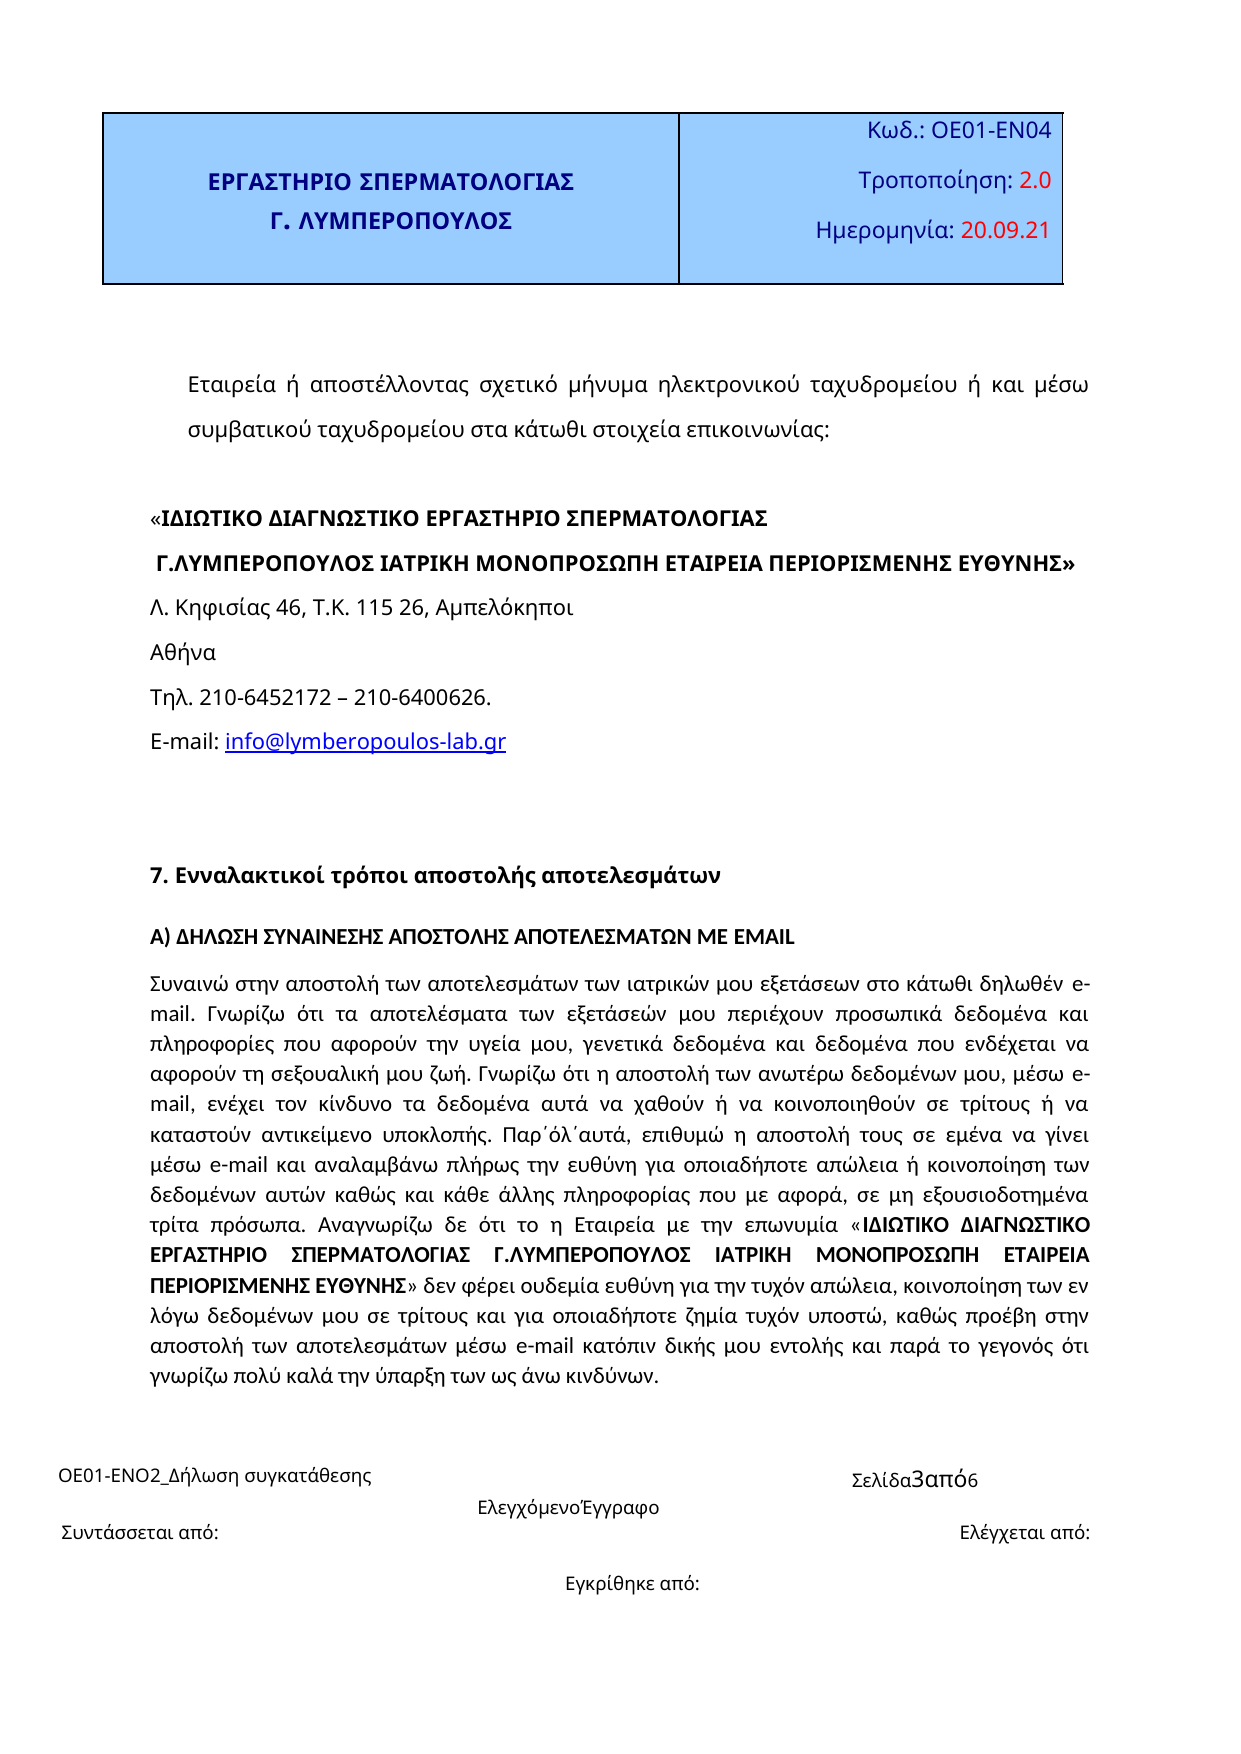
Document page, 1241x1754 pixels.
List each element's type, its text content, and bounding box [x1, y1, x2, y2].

list Λ. Κηφισίας 46, Τ.Κ. 115 26, Αμπελόκηποι [150, 592, 1090, 622]
list Γ.ΛΥΜΠΕΡΟΠΟΥΛΟΣ ΙΑΤΡΙΚΗ ΜΟΝΟΠΡΟΣΩΠΗ ΕΤΑΙΡΕΙΑ ΠΕΡΙΟΡΙΣΜΕΝΗΣ ΕΥΘΥΝΗΣ» [150, 548, 1090, 577]
list Ε-mail: info@lymberopoulos-lab.gr [150, 726, 1090, 756]
text Συναινώ στην αποστολή των αποτελεσμάτων των ιατρικών μου εξετάσεων στο κάτωθι δηλωθέν e-mail. Γνωρίζω ότι τα αποτελέσματα των εξετάσεών μου περιέχουν προσωπικά δεδομένα και πληροφορίες που αφορούν την υγεία μου, γενετικά δεδομένα και δεδομένα που ενδέχεται να αφορούν τη σεξουαλική μου ζωή. Γνωρίζω ότι η αποστολή των ανωτέρω δεδομένων μου, μέσω e-mail, ενέχει τον κίνδυνο τα δεδομένα αυτά να χαθούν ή να κοινοποιηθούν σε τρίτους ή να καταστούν αντικείμενο υποκλοπής. Παρ΄όλ΄αυτά, επιθυμώ η αποστολή τους σε εμένα να γίνει μέσω e-mail και αναλαμβάνω πλήρως την ευθύνη για οποιαδήποτε απώλεια ή κοινοποίηση των δεδομένων αυτών καθώς και κάθε άλλης πληροφορίας που με αφορά, σε μη εξουσιοδοτημένα τρίτα πρόσωπα. Αναγνωρίζω δε ότι το η Εταιρεία με την επωνυμία «ΙΔΙΩΤΙΚΟ ΔΙΑΓΝΩΣΤΙΚΟ ΕΡΓΑΣΤΗΡΙΟ ΣΠΕΡΜΑΤΟΛΟΓΙΑΣ Γ.ΛΥΜΠΕΡΟΠΟΥΛΟΣ ΙΑΤΡΙΚΗ ΜΟΝΟΠΡΟΣΩΠΗ ΕΤΑΙΡΕΙΑ ΠΕΡΙΟΡΙΣΜΕΝΗΣ ΕΥΘΥΝΗΣ» δεν φέρει ουδεμία ευθύνη για την τυχόν απώλεια, κοινοποίηση των εν λόγω δεδομένων μου σε τρίτους και για οποιαδήποτε ζημία τυχόν υποστώ, καθώς προέβη στην αποστολή των αποτελεσμάτων μέσω e-mail κατόπιν δικής μου εντολής και παρά το γεγονός ότι γνωρίζω πολύ καλά την ύπαρξη των ως άνω κινδύνων. [150, 969, 1090, 1389]
list Τηλ. 210-6452172 – 210-6400626. [150, 682, 1090, 711]
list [150, 369, 1090, 443]
list «ΙΔΙΩΤΙΚΟ ΔΙΑΓΝΩΣΤΙΚΟ ΕΡΓΑΣΤΗΡΙΟ ΣΠΕΡΜΑΤΟΛΟΓΙΑΣ [150, 503, 1090, 533]
list 7. Ενναλακτικοί τρόποι αποστολής αποτελεσμάτων [150, 860, 1090, 890]
text Α) ΔΗΛΩΣΗ ΣΥΝΑΙΝΕΣΗΣ ΑΠΟΣΤΟΛΗΣ ΑΠΟΤΕΛΕΣΜΑΤΩΝ ΜΕ EMAIL [150, 922, 1090, 950]
list Αθήνα [150, 637, 1090, 667]
